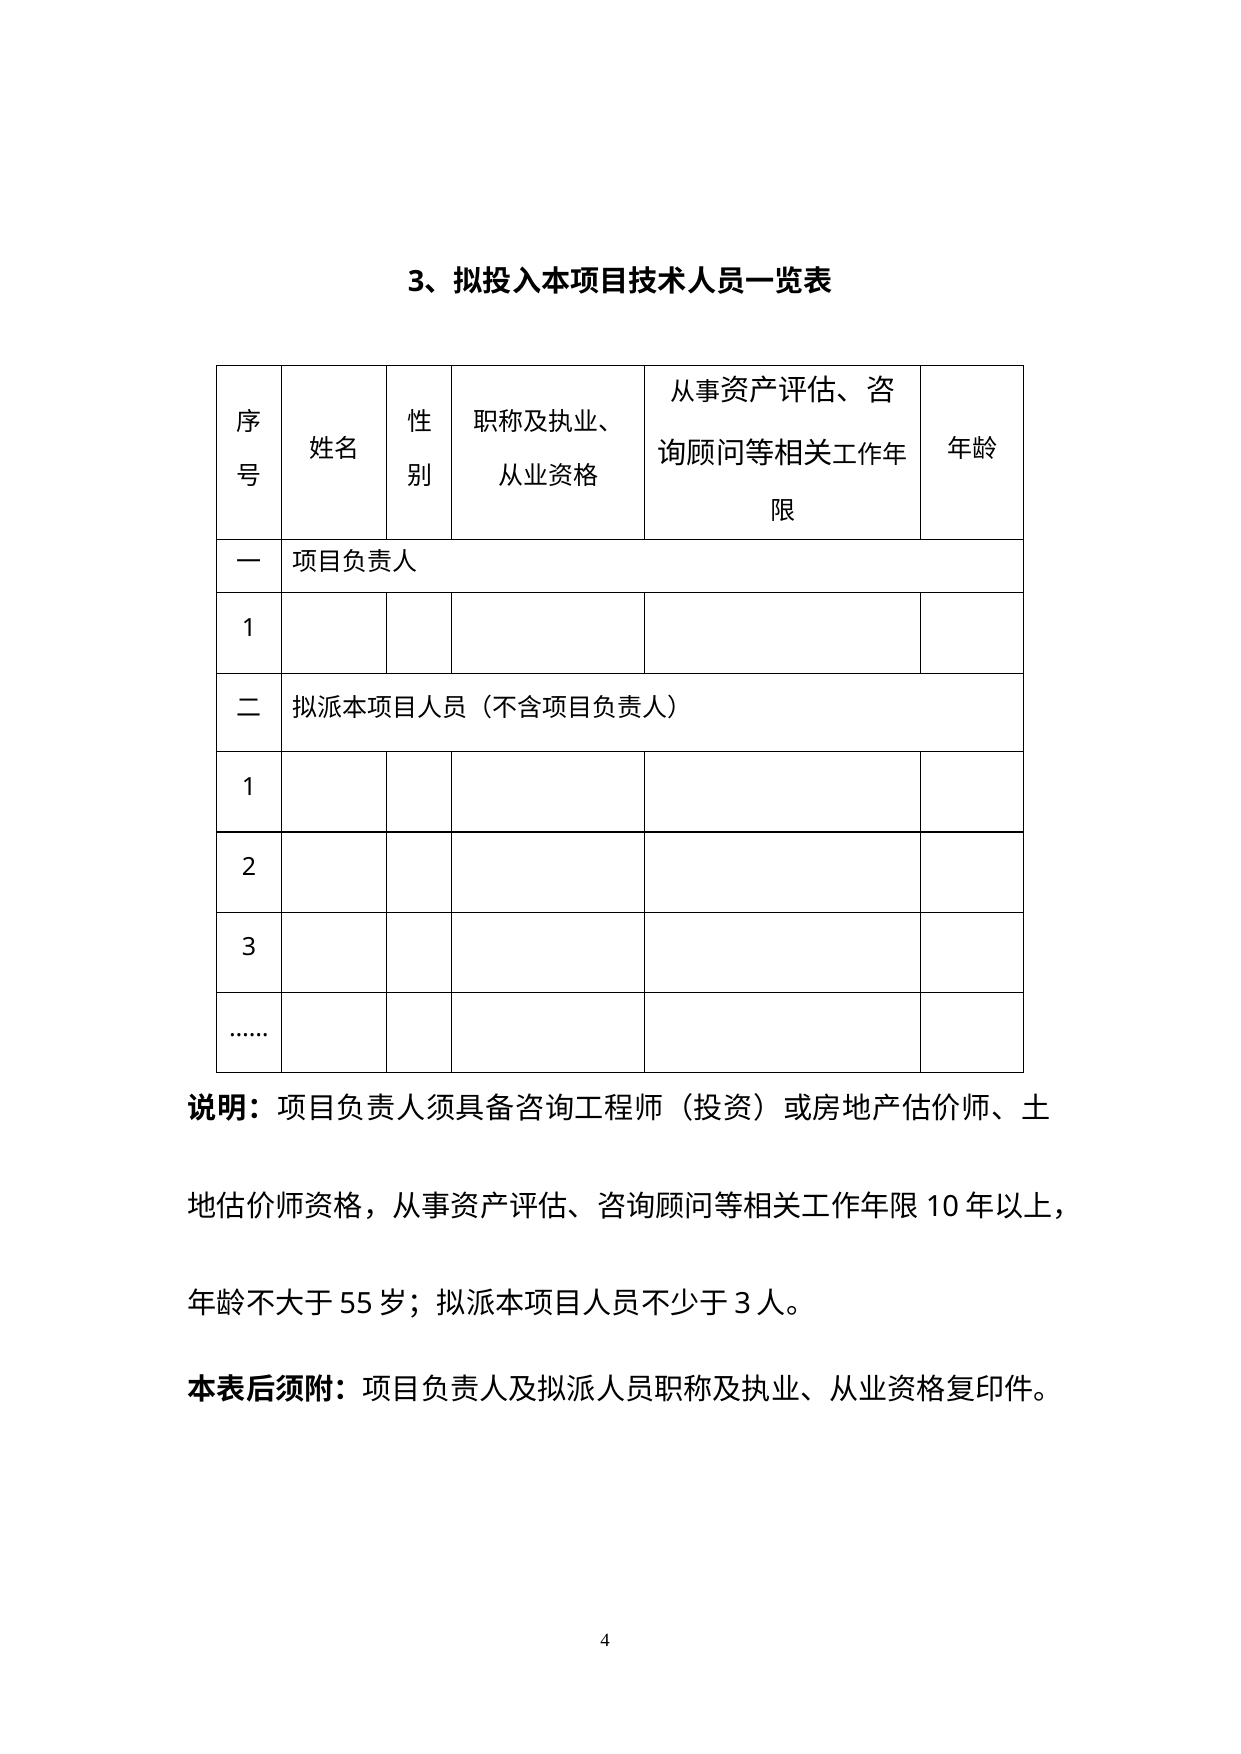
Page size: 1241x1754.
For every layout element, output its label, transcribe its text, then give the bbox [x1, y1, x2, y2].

table_cell [452, 752, 644, 831]
table_cell [645, 752, 920, 831]
table_cell 二 [217, 674, 281, 751]
table_cell [282, 833, 386, 912]
table_cell [452, 913, 644, 992]
table_cell [452, 833, 644, 912]
table_cell 拟派本项目人员（不含项目负责人） [282, 674, 1023, 751]
table_cell [387, 833, 451, 912]
table_cell 3 [217, 913, 281, 992]
table_header 序号 [217, 366, 281, 539]
table_header 姓名 [282, 366, 386, 539]
table_cell [282, 913, 386, 992]
table_cell [282, 752, 386, 831]
table_header 职称及执业、从业资格 [452, 366, 644, 539]
subtitle 说明：项目负责人须具备咨询工程师（投资）或房地产估价师、土地估价师资格，从事资产评估、咨询顾问等相关工作年限10年以上，年龄不大于55岁；拟派本项目人员不少于3人。 [187, 1073, 1053, 1333]
table_header 性别 [387, 366, 451, 539]
table_cell 1 [217, 752, 281, 831]
table_cell [921, 913, 1023, 992]
table_cell [921, 833, 1023, 912]
table_cell [921, 752, 1023, 831]
table_cell [387, 913, 451, 992]
table_cell [645, 833, 920, 912]
subtitle 本表后须附：项目负责人及拟派人员职称及执业、从业资格复印件。 [187, 1354, 1053, 1419]
table_cell [387, 752, 451, 831]
table_cell 1 [217, 593, 281, 672]
table_header 年龄 [921, 366, 1023, 539]
subtitle 3、拟投入本项目技术人员一览表 [187, 247, 1053, 312]
table_cell [387, 993, 451, 1072]
table_cell 一 [217, 540, 281, 592]
table_cell [282, 593, 386, 672]
table_cell [645, 593, 920, 672]
table_cell [645, 913, 920, 992]
table_cell [921, 593, 1023, 672]
table_header 从事资产评估、咨询顾问等相关工作年限 [645, 366, 920, 539]
table_cell 2 [217, 833, 281, 912]
table_cell [282, 993, 386, 1072]
table_cell [452, 993, 644, 1072]
table_cell [921, 993, 1023, 1072]
table_cell [645, 993, 920, 1072]
table_cell [452, 593, 644, 672]
table_cell [387, 593, 451, 672]
table_cell 项目负责人 [282, 540, 1023, 592]
table_cell …… [217, 993, 281, 1072]
